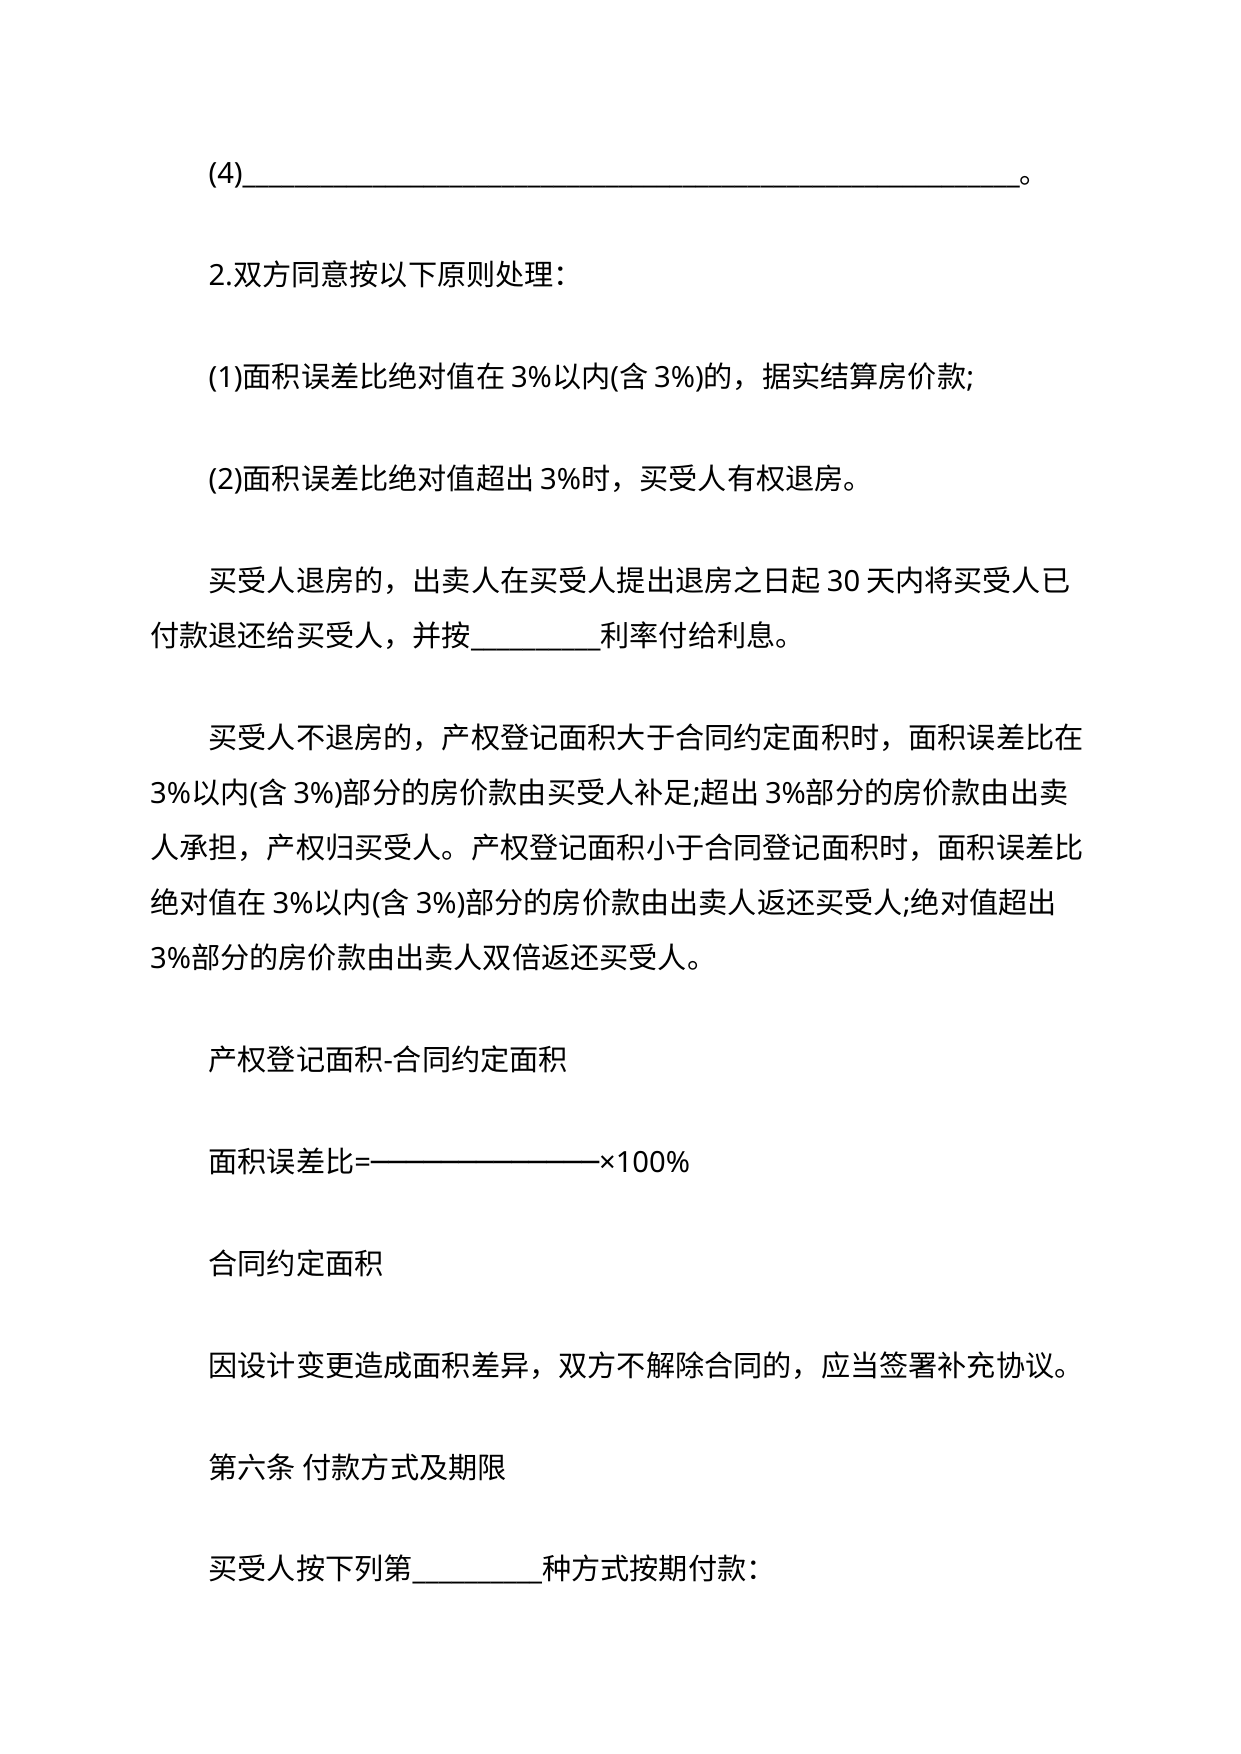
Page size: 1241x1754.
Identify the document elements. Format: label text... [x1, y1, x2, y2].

text 产权登记面积-合同约定面积 [150, 1037, 1090, 1079]
text 2.双方同意按以下原则处理： [150, 252, 1090, 294]
text (4)____________________________________________________________。 [150, 150, 1090, 192]
text 买受人退房的，出卖人在买受人提出退房之日起30天内将买受人已付款退还给买受人，并按__________利率付给利息。 [150, 558, 1090, 655]
text 买受人按下列第__________种方式按期付款： [150, 1546, 1090, 1588]
text 第六条 付款方式及期限 [150, 1444, 1090, 1486]
text (2)面积误差比绝对值超出3%时，买受人有权退房。 [150, 456, 1090, 498]
text 因设计变更造成面积差异，双方不解除合同的，应当签署补充协议。 [150, 1342, 1090, 1385]
text 买受人不退房的，产权登记面积大于合同约定面积时，面积误差比在3%以内(含3%)部分的房价款由买受人补足;超出3%部分的房价款由出卖人承担，产权归买受人。产权登记面积小于合同登记面积时，面积误差比绝对值在3%以内(含3%)部分的房价款由出卖人返还买受人;绝对值超出3%部分的房价款由出卖人双倍返还买受人。 [150, 715, 1090, 977]
text 合同约定面积 [150, 1241, 1090, 1283]
text (1)面积误差比绝对值在3%以内(含3%)的，据实结算房价款; [150, 354, 1090, 396]
text 面积误差比=─────────────×100% [150, 1139, 1090, 1181]
